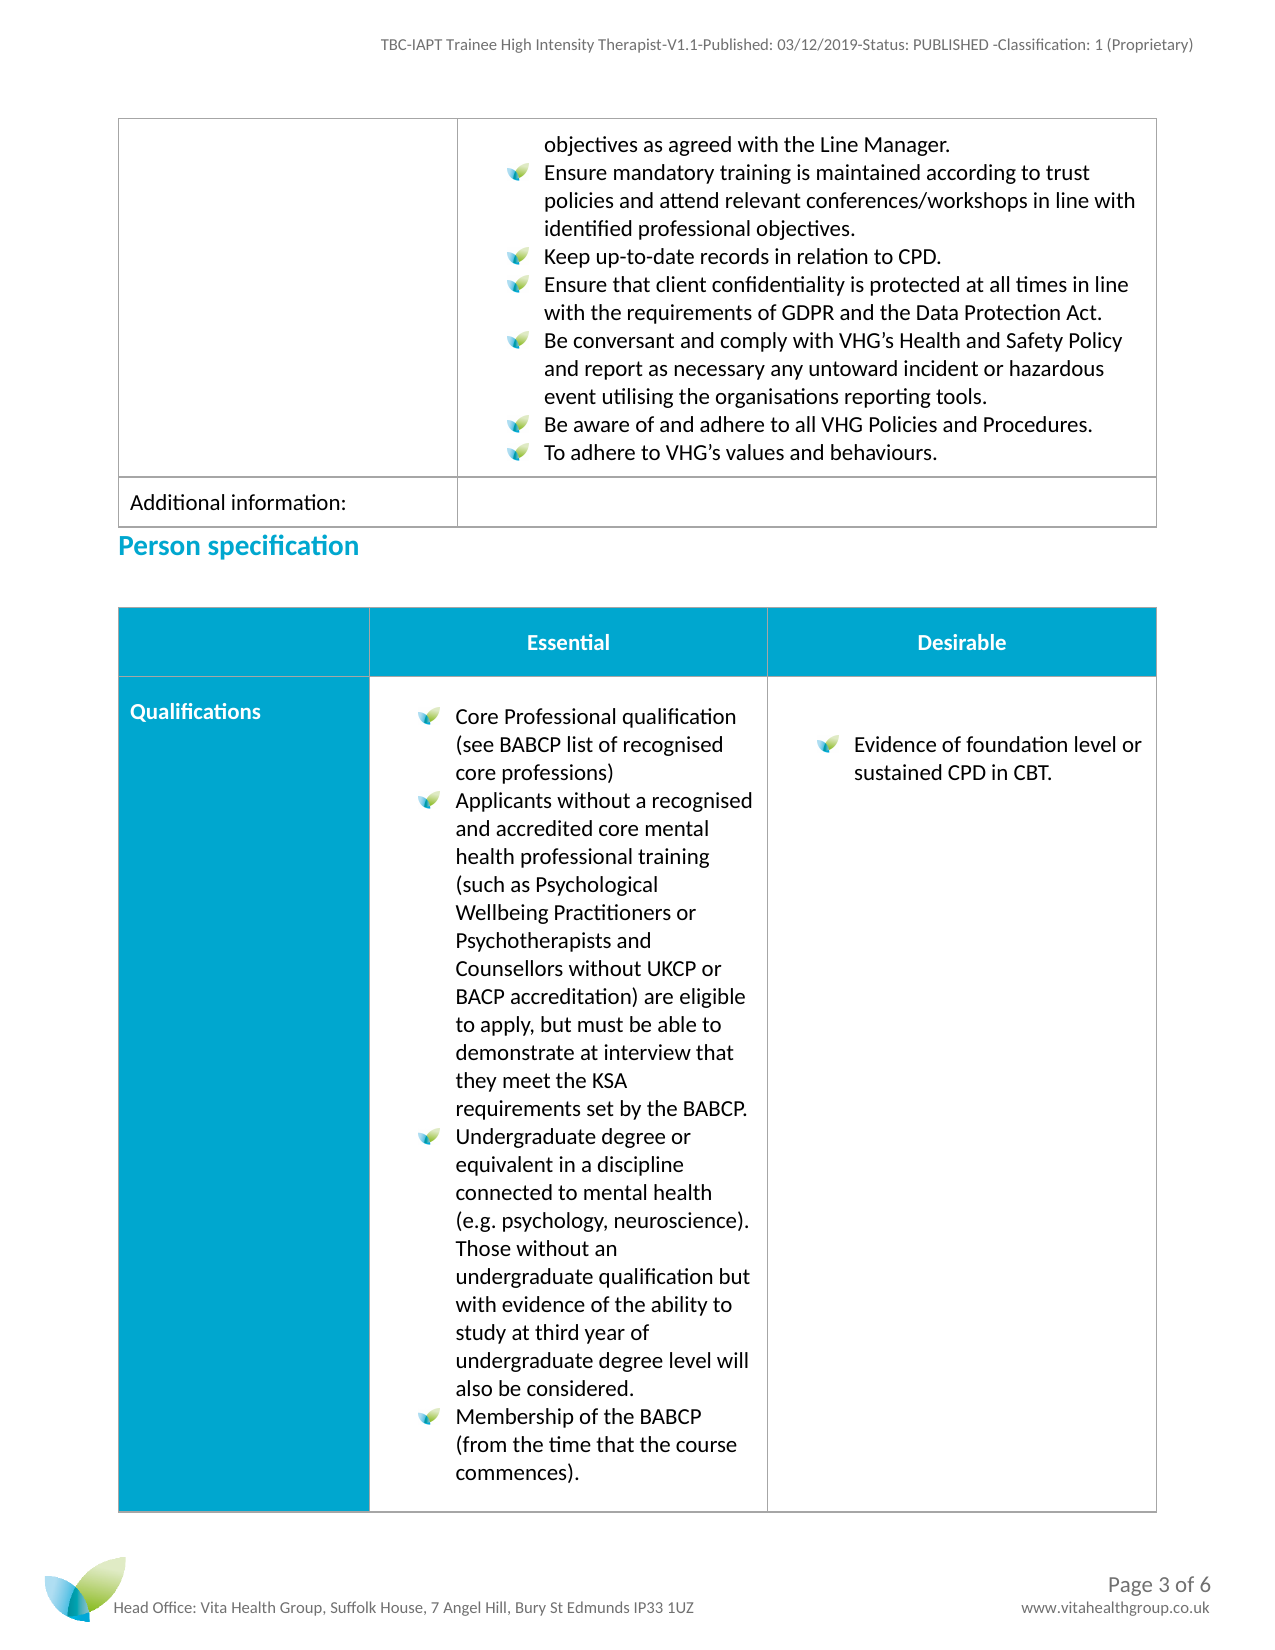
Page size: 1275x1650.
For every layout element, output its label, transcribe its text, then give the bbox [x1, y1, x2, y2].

picture [507, 415, 529, 433]
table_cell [458, 119, 1156, 476]
table_cell Qualifications [119, 677, 369, 1511]
table_cell Additional information: [119, 478, 457, 526]
picture [44, 1557, 126, 1623]
table_header Essential [370, 608, 767, 676]
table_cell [119, 119, 457, 476]
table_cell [370, 677, 767, 1511]
picture [418, 1408, 440, 1425]
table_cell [768, 677, 1156, 1511]
table_header Desirable [768, 608, 1156, 676]
subtitle Person specification [118, 528, 1157, 563]
picture [507, 443, 529, 461]
picture [507, 331, 529, 349]
table_header [119, 608, 369, 676]
picture [507, 163, 529, 181]
picture [418, 707, 440, 725]
table_cell [458, 478, 1156, 526]
picture [507, 275, 529, 293]
picture [418, 791, 440, 809]
picture [507, 247, 529, 265]
picture [418, 1128, 440, 1145]
picture [817, 735, 839, 753]
